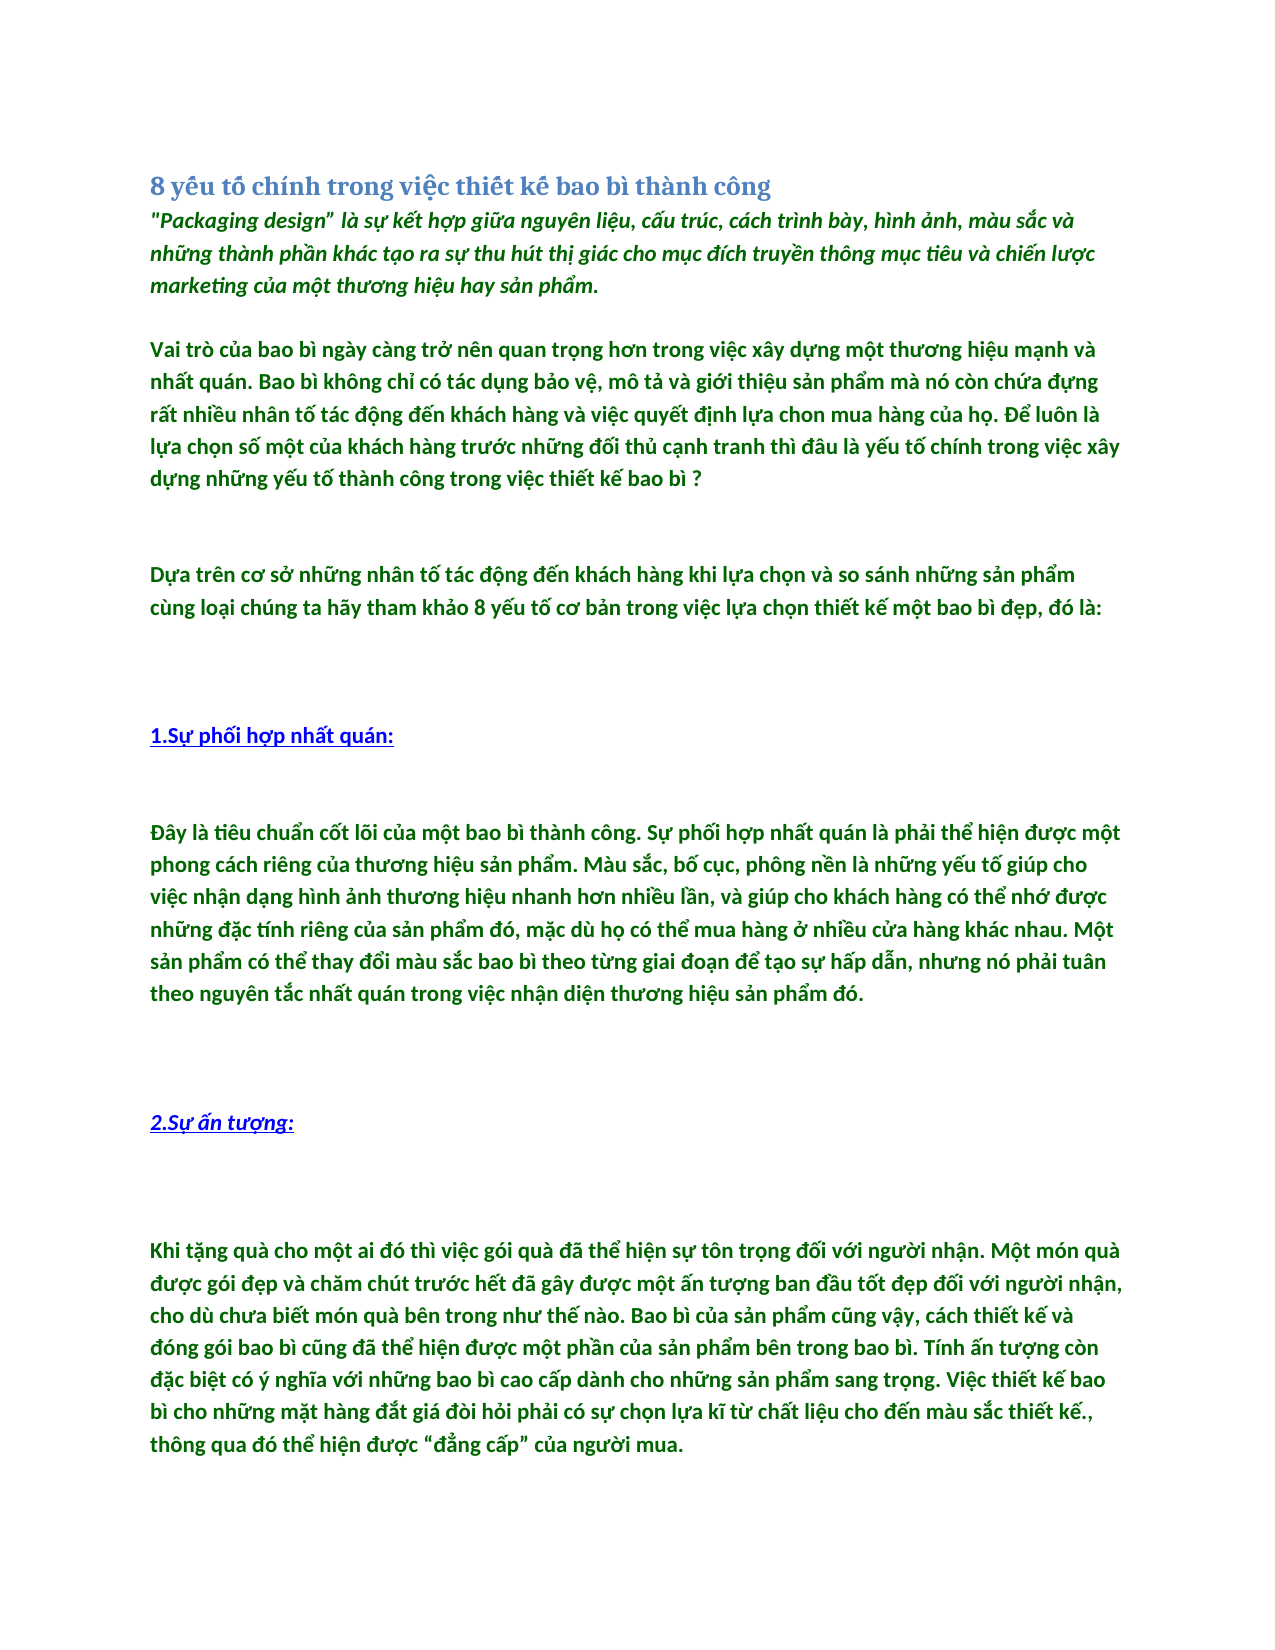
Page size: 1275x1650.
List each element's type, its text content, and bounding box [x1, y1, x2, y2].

subtitle 8 yếu tố chính trong việc thiết kế bao bì thành công [150, 171, 1125, 202]
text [150, 207, 1125, 1490]
